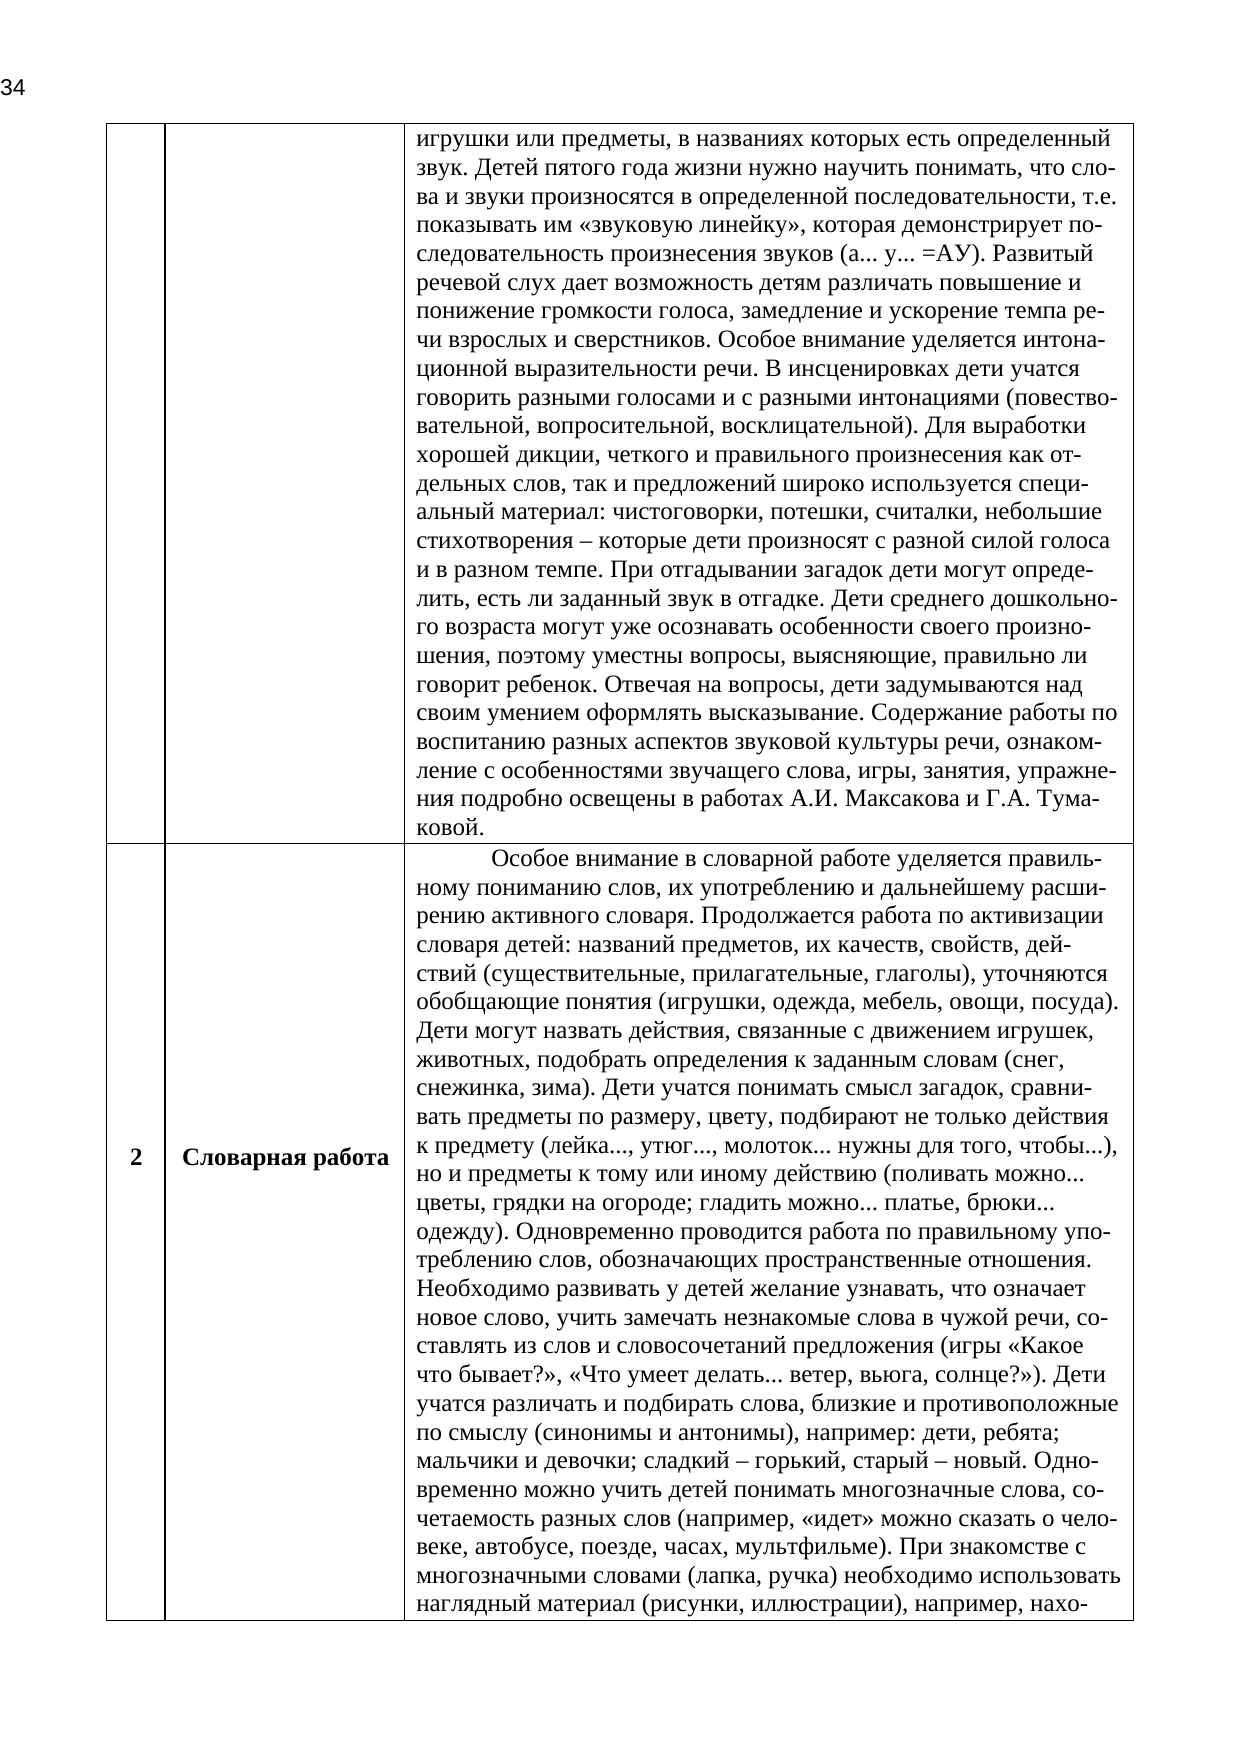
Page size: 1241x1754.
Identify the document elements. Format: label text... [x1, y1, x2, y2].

text 34 [0, 79, 1240, 100]
